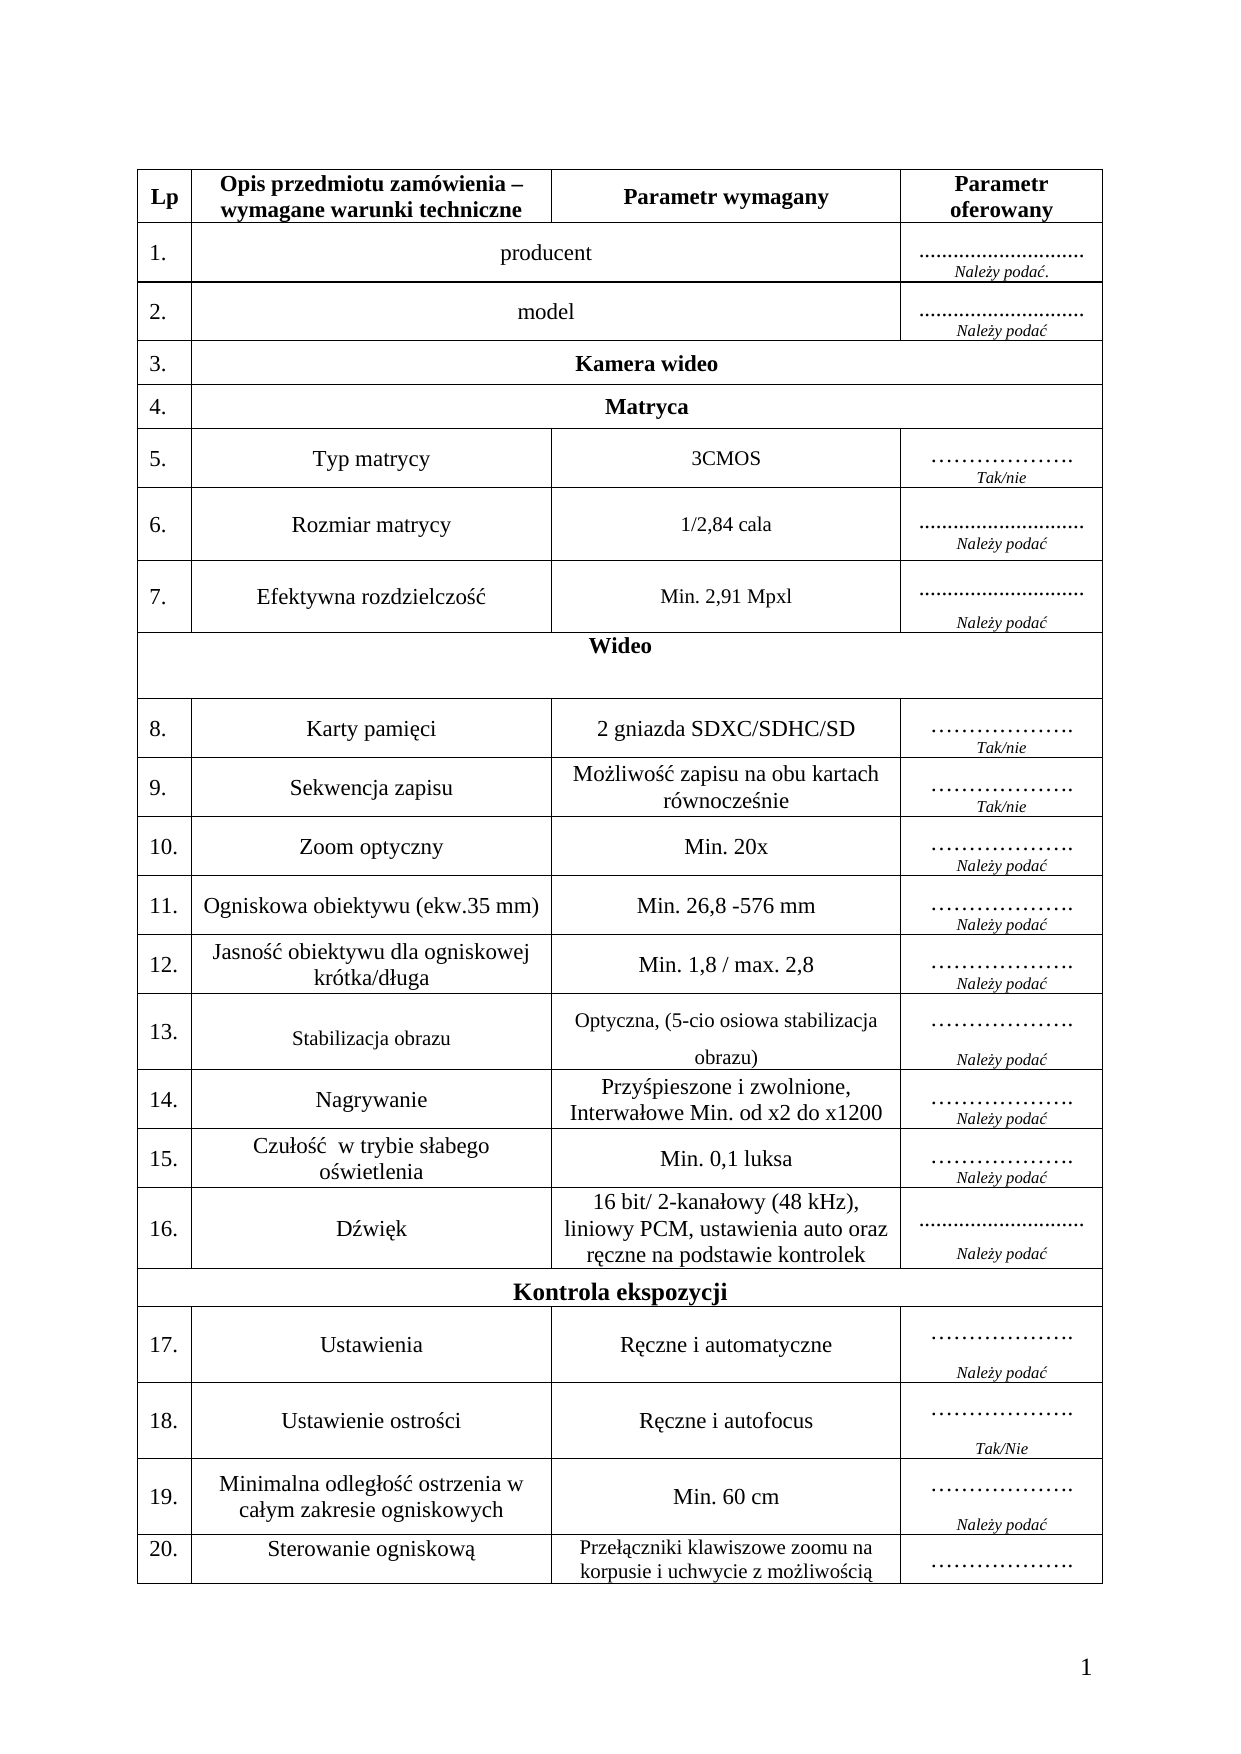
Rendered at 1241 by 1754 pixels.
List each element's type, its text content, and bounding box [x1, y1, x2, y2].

table_cell Matryca [192, 385, 1102, 428]
table_cell [138, 1459, 191, 1534]
table_cell [138, 699, 191, 757]
table_cell Przyśpieszone i zwolnione, Interwałowe Min. od x2 do x1200 [552, 1070, 900, 1128]
table_cell Rozmiar matrycy [192, 488, 551, 560]
table_cell Optyczna, (5-cio osiowa stabilizacja obrazu) [552, 994, 900, 1069]
table_cell [138, 561, 191, 632]
table_cell [138, 817, 191, 875]
table_cell ............................. Należy podać [901, 488, 1102, 560]
table_cell Sterowanie ogniskową [192, 1535, 551, 1583]
table_cell model [192, 283, 900, 340]
table_cell [138, 429, 191, 487]
table_cell Wideo [138, 633, 1102, 698]
table_cell [138, 758, 191, 816]
table_cell [138, 385, 191, 428]
table_cell Sekwencja zapisu [192, 758, 551, 816]
table_cell ………………. Należy podać [901, 1129, 1102, 1187]
table_cell 2 gniazda SDXC/SDHC/SD [552, 699, 900, 757]
table_cell ………………. Należy podać [901, 1459, 1102, 1534]
table_cell Czułość w trybie słabego oświetlenia [192, 1129, 551, 1187]
table_cell Dźwięk [192, 1188, 551, 1267]
table_cell ………………. Tak/Nie [901, 1383, 1102, 1458]
table_cell Min. 2,91 Mpxl [552, 561, 900, 632]
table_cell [552, 1535, 900, 1583]
table_cell Min. 1,8 / max. 2,8 [552, 935, 900, 993]
table_cell [138, 283, 191, 340]
table_cell Kontrola ekspozycji [138, 1269, 1102, 1306]
table_cell Karty pamięci [192, 699, 551, 757]
table_cell 3CMOS [552, 429, 900, 487]
table_cell ………………. Należy podać [901, 817, 1102, 875]
table_cell ………………. Należy podać [901, 1307, 1102, 1382]
table_cell [138, 994, 191, 1069]
table_cell Możliwość zapisu na obu kartach równocześnie [552, 758, 900, 816]
table_cell [138, 935, 191, 993]
table_header Lp [138, 170, 191, 222]
table_cell Min. 0,1 luksa [552, 1129, 900, 1187]
table_cell 1/2,84 cala [552, 488, 900, 560]
table_cell [138, 1535, 191, 1583]
table_cell producent [192, 223, 900, 281]
table_cell ………………. Należy podać [901, 994, 1102, 1069]
table_cell Kamera wideo [192, 341, 1102, 384]
table_cell [138, 1070, 191, 1128]
table_cell [138, 341, 191, 384]
table_cell Min. 26,8 -576 mm [552, 876, 900, 934]
table_cell Minimalna odległość ostrzenia w całym zakresie ogniskowych [192, 1459, 551, 1534]
table_cell ............................. Należy podać [901, 283, 1102, 340]
table_header Opis przedmiotu zamówienia – wymagane warunki techniczne [192, 170, 551, 222]
table_cell ………………. Tak/nie [901, 699, 1102, 757]
table_cell [138, 876, 191, 934]
table_cell Stabilizacja obrazu [192, 994, 551, 1069]
table_cell 16 bit/ 2-kanałowy (48 kHz), liniowy PCM, ustawienia auto oraz ręczne na podstawie kontrolek [552, 1188, 900, 1267]
table_cell Ogniskowa obiektywu (ekw.35 mm) [192, 876, 551, 934]
table_cell Min. 20x [552, 817, 900, 875]
table_cell ………………. Tak/Nie [901, 1535, 1102, 1583]
table_cell Efektywna rozdzielczość [192, 561, 551, 632]
table_cell ............................. Należy podać [901, 1188, 1102, 1267]
table_cell Ręczne i autofocus [552, 1383, 900, 1458]
table_cell [138, 1383, 191, 1458]
table_cell ............................. Należy podać. [901, 223, 1102, 281]
table_cell ………………. Należy podać [901, 935, 1102, 993]
table_cell Ustawienie ostrości [192, 1383, 551, 1458]
table_cell [138, 223, 191, 281]
table_cell ………………. Tak/nie [901, 758, 1102, 816]
table_cell ………………. Należy podać [901, 876, 1102, 934]
table_cell [138, 488, 191, 560]
table_header Parametr wymagany [552, 170, 900, 222]
table_cell ............................. Należy podać [901, 561, 1102, 632]
table_cell ………………. Należy podać [901, 1070, 1102, 1128]
table_cell [138, 1129, 191, 1187]
table_cell [138, 1307, 191, 1382]
table_cell Zoom optyczny [192, 817, 551, 875]
table_cell Nagrywanie [192, 1070, 551, 1128]
table_cell Ustawienia [192, 1307, 551, 1382]
table_cell Min. 60 cm [552, 1459, 900, 1534]
table_header Parametr oferowany [901, 170, 1102, 222]
table_cell ………………. Tak/nie [901, 429, 1102, 487]
table_cell Jasność obiektywu dla ogniskowej krótka/długa [192, 935, 551, 993]
table_cell [138, 1188, 191, 1267]
table_cell Typ matrycy [192, 429, 551, 487]
table_cell Ręczne i automatyczne [552, 1307, 900, 1382]
